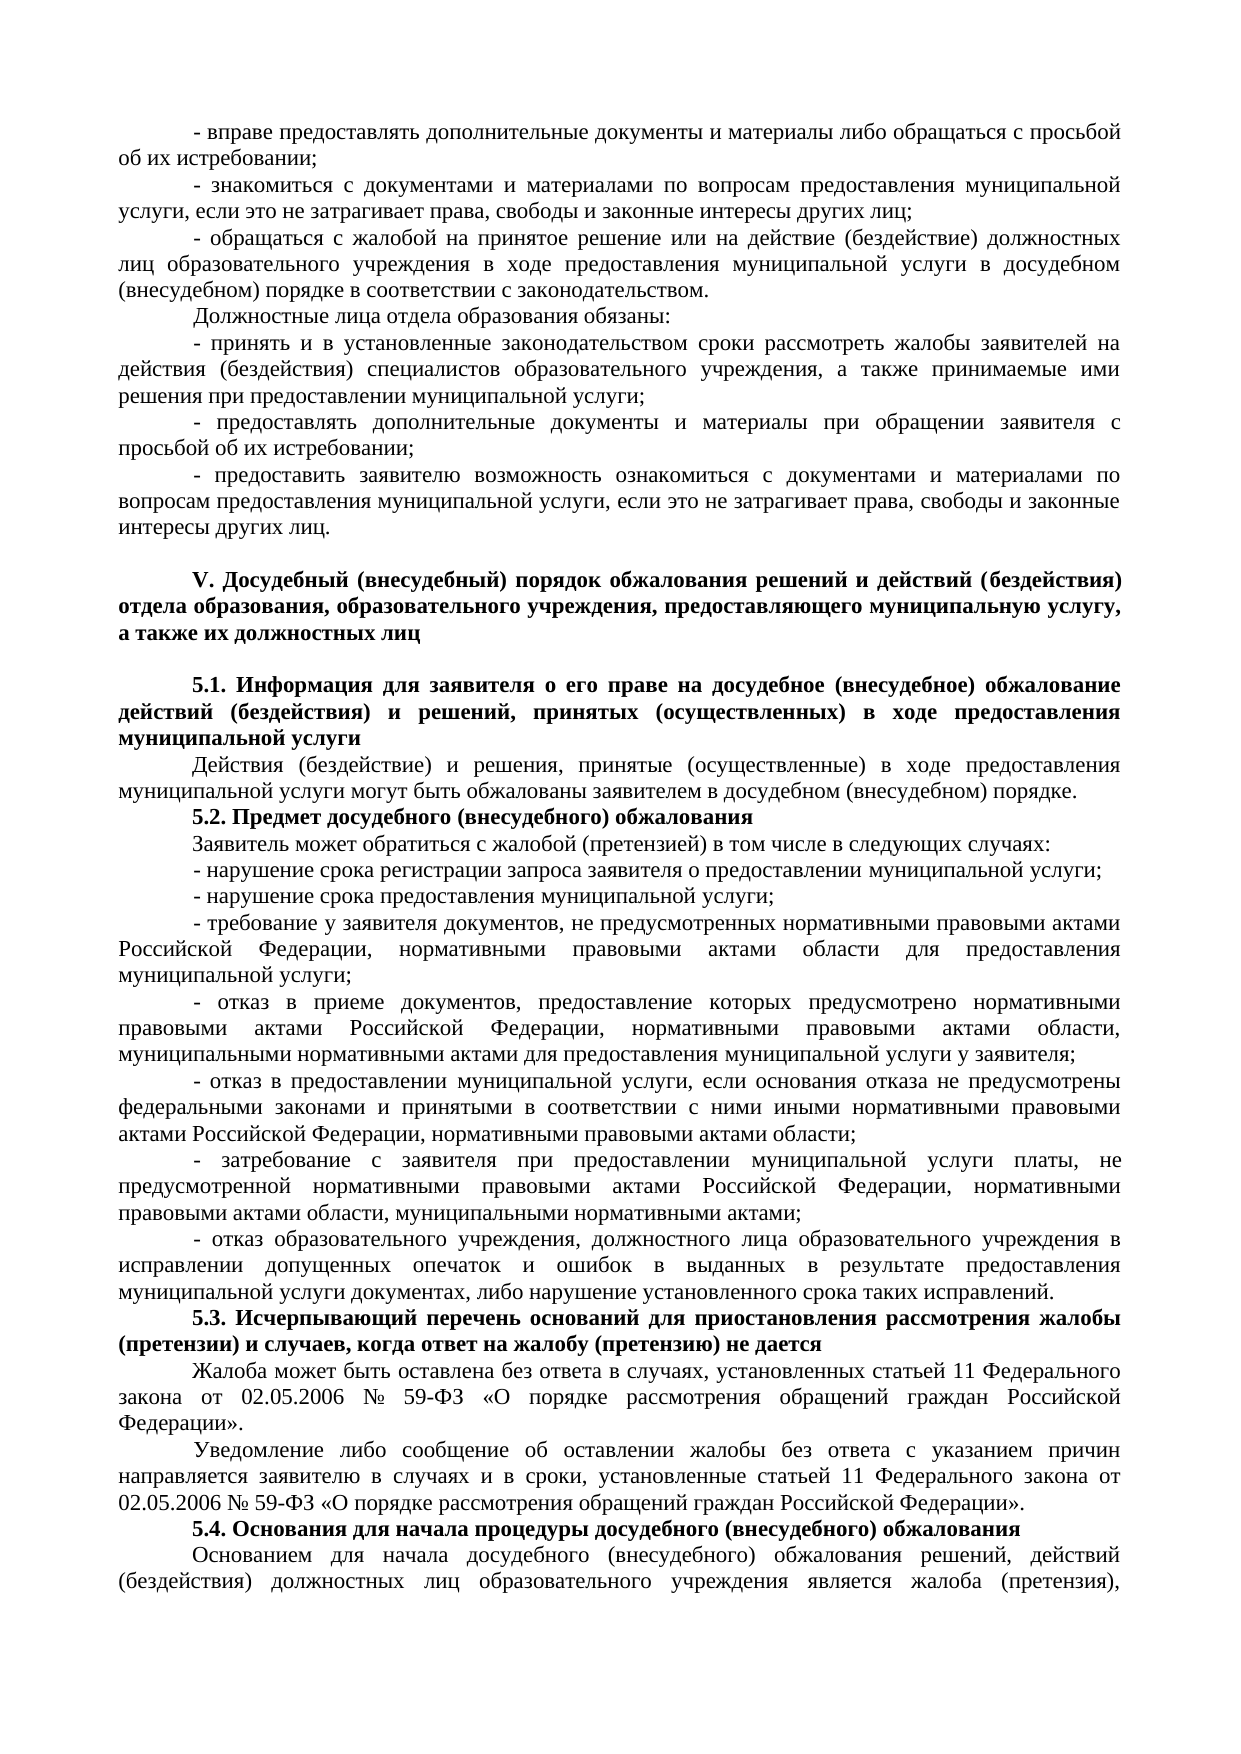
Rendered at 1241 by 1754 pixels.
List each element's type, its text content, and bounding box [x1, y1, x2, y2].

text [118, 1541, 1122, 1594]
text - обращаться с жалобой на принятое решение или на действие (бездействие) должностных лиц образовательного учреждения в ходе предоставления муниципальной услуги в досудебном (внесудебном) порядке в соответствии с законодательством. [118, 223, 1122, 303]
text - предоставить заявителю возможность ознакомиться с документами и материалами по вопросам предоставления муниципальной услуги, если это не затрагивает права, свободы и законные интересы других лиц. [118, 461, 1122, 540]
text 5.3. Исчерпывающий перечень оснований для приостановления рассмотрения жалобы (претензии) и случаев, когда ответ на жалобу (претензию) не дается [118, 1304, 1122, 1357]
text - вправе предоставлять дополнительные документы и материалы либо обращаться с просьбой об их истребовании; [118, 118, 1122, 171]
text - затребование с заявителя при предоставлении муниципальной услуги платы, не предусмотренной нормативными правовыми актами Российской Федерации, нормативными правовыми актами области, муниципальными нормативными актами; [118, 1146, 1122, 1225]
text 5.1. Информация для заявителя о его праве на досудебное (внесудебное) обжалование действий (бездействия) и решений, принятых (осуществленных) в ходе предоставления муниципальной услуги [118, 672, 1122, 751]
text Уведомление либо сообщение об оставлении жалобы без ответа с указанием причин направляется заявителю в случаях и в сроки, установленные статьей 11 Федерального закона от 02.05.2006 № 59-ФЗ «О порядке рассмотрения обращений граждан Российской Федерации». [118, 1436, 1122, 1515]
text - нарушение срока регистрации запроса заявителя о предоставлении муниципальной услуги; [118, 856, 1122, 882]
text Должностные лица отдела образования обязаны: [118, 303, 1122, 329]
text 5.4. Основания для начала процедуры досудебного (внесудебного) обжалования [118, 1515, 1122, 1541]
text - отказ в приеме документов, предоставление которых предусмотрено нормативными правовыми актами Российской Федерации, нормативными правовыми актами области, муниципальными нормативными актами для предоставления муниципальной услуги у заявителя; [118, 988, 1122, 1067]
text Жалоба может быть оставлена без ответа в случаях, установленных статьей 11 Федерального закона от 02.05.2006 № 59-ФЗ «О порядке рассмотрения обращений граждан Российской Федерации». [118, 1357, 1122, 1436]
text - принять и в установленные законодательством сроки рассмотреть жалобы заявителей на действия (бездействия) специалистов образовательного учреждения, а также принимаемые ими решения при предоставлении муниципальной услуги; [118, 329, 1122, 408]
text - знакомиться с документами и материалами по вопросам предоставления муниципальной услуги, если это не затрагивает права, свободы и законные интересы других лиц; [118, 171, 1122, 223]
text - отказ образовательного учреждения, должностного лица образовательного учреждения в исправлении допущенных опечаток и ошибок в выданных в результате предоставления муниципальной услуги документах, либо нарушение установленного срока таких исправлений. [118, 1225, 1122, 1304]
text Действия (бездействие) и решения, принятые (осуществленные) в ходе предоставления муниципальной услуги могут быть обжалованы заявителем в досудебном (внесудебном) порядке. [118, 751, 1122, 803]
text 5.2. Предмет досудебного (внесудебного) обжалования [118, 803, 1122, 830]
text - отказ в предоставлении муниципальной услуги, если основания отказа не предусмотрены федеральными законами и принятыми в соответствии с ними иными нормативными правовыми актами Российской Федерации, нормативными правовыми актами области; [118, 1067, 1122, 1146]
text V. Досудебный (внесудебный) порядок обжалования решений и действий (бездействия) отдела образования, образовательного учреждения, предоставляющего муниципальную услугу, а также их должностных лиц [118, 566, 1122, 645]
text - предоставлять дополнительные документы и материалы при обращении заявителя с просьбой об их истребовании; [118, 408, 1122, 461]
text - нарушение срока предоставления муниципальной услуги; [118, 882, 1122, 909]
text Заявитель может обратиться с жалобой (претензией) в том числе в следующих случаях: [118, 830, 1122, 856]
text - требование у заявителя документов, не предусмотренных нормативными правовыми актами Российской Федерации, нормативными правовыми актами области для предоставления муниципальной услуги; [118, 909, 1122, 988]
